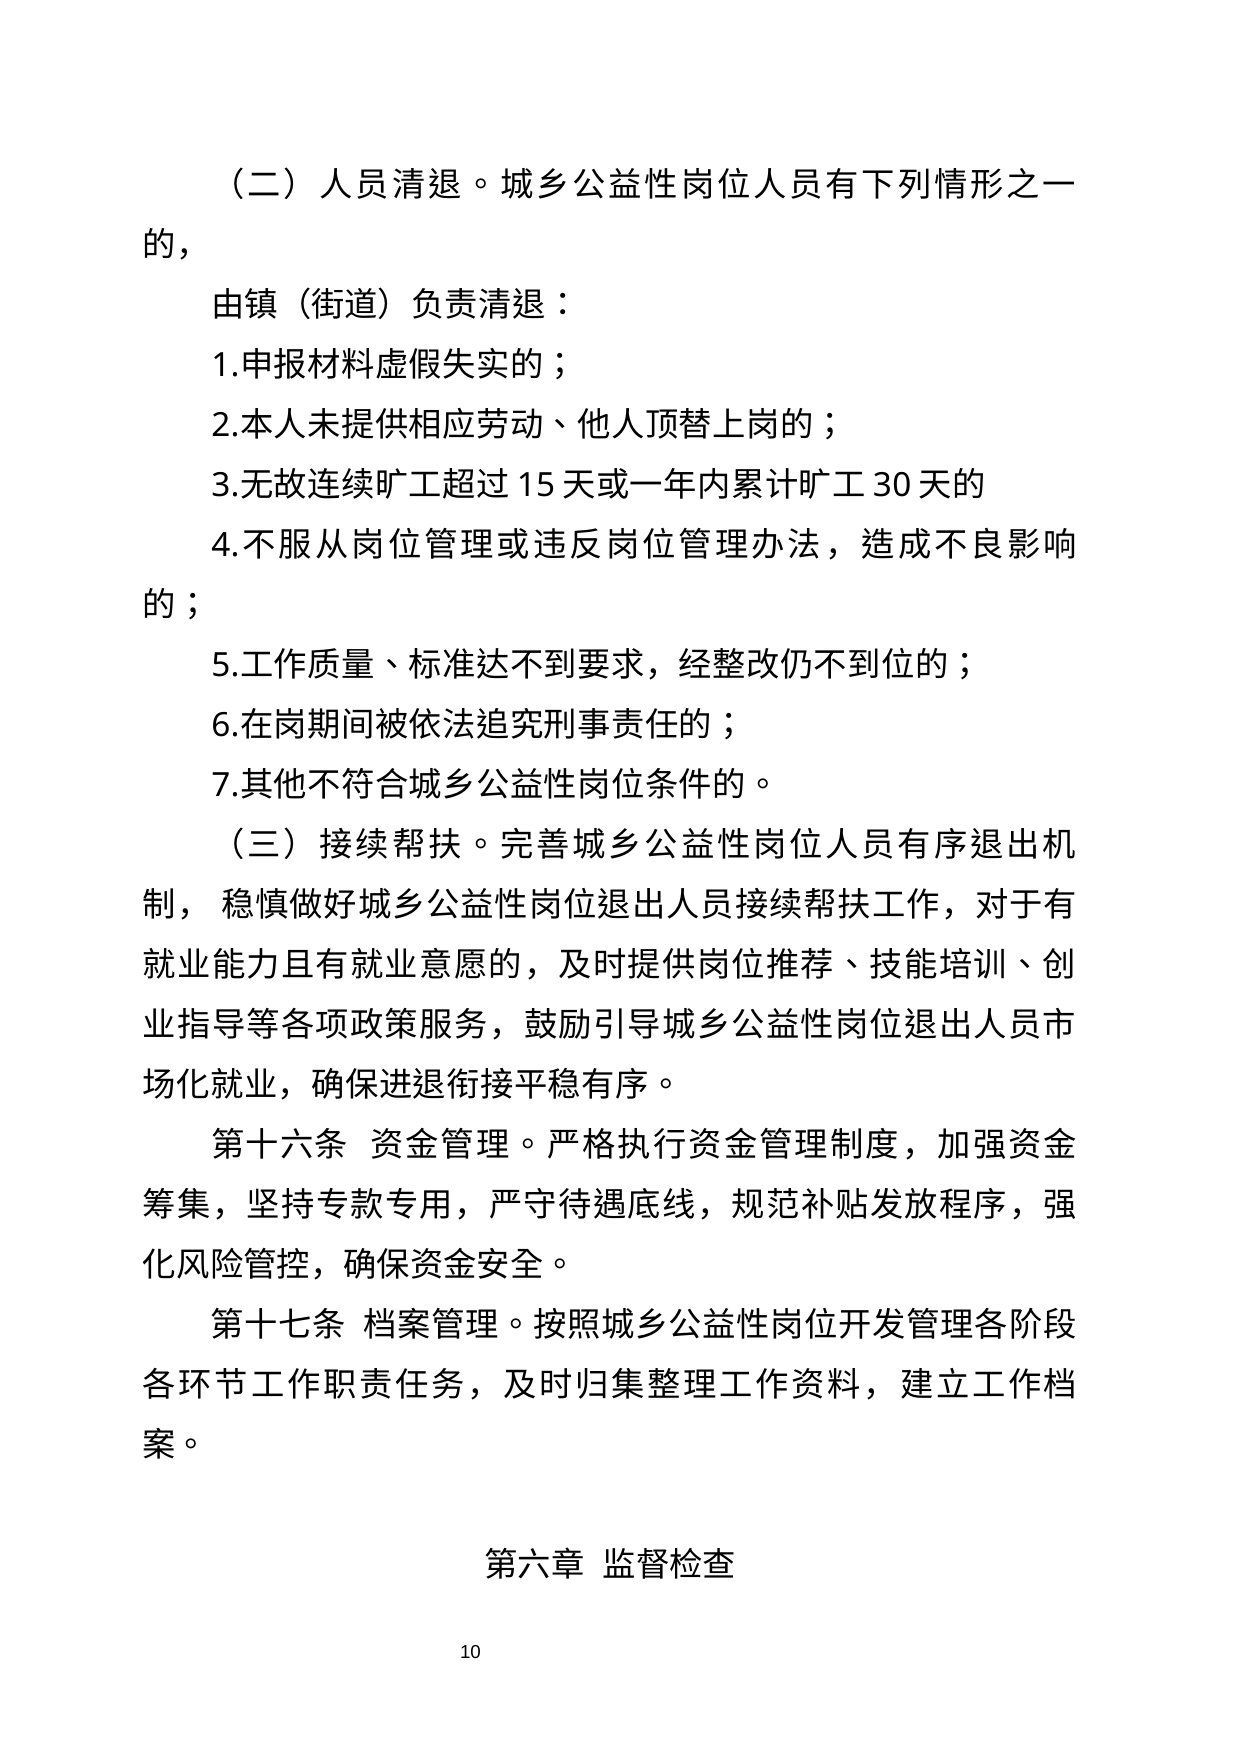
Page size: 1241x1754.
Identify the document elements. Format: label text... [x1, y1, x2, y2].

text （三）接续帮扶。完善城乡公益性岗位人员有序退出机制， 稳慎做好城乡公益性岗位退出人员接续帮扶工作，对于有就业能力且有就业意愿的，及时提供岗位推荐、技能培训、创业指导等各项政策服务，鼓励引导城乡公益性岗位退出人员市场化就业，确保进退衔接平稳有序。 [143, 809, 1077, 1109]
text 2.本人未提供相应劳动、他人顶替上岗的； [143, 389, 1077, 449]
text 1.申报材料虚假失实的； [143, 329, 1077, 389]
text （二）人员清退。城乡公益性岗位人员有下列情形之一的， [143, 149, 1077, 269]
text 3.无故连续旷工超过15天或一年内累计旷工30天的 [143, 449, 1077, 509]
text 5.工作质量、标准达不到要求，经整改仍不到位的； [143, 629, 1077, 689]
text 第十六条 资金管理。严格执行资金管理制度，加强资金筹集，坚持专款专用，严守待遇底线，规范补贴发放程序，强化风险管控，确保资金安全。 [143, 1109, 1077, 1289]
text 7.其他不符合城乡公益性岗位条件的。 [143, 749, 1077, 809]
text 第十七条 档案管理。按照城乡公益性岗位开发管理各阶段各环节工作职责任务，及时归集整理工作资料，建立工作档案。 [143, 1289, 1077, 1469]
list 监督检查 [143, 1529, 1077, 1589]
text 由镇（街道）负责清退： [143, 269, 1077, 329]
text 4.不服从岗位管理或违反岗位管理办法，造成不良影响的； [143, 509, 1077, 629]
text 6.在岗期间被依法追究刑事责任的； [143, 689, 1077, 749]
